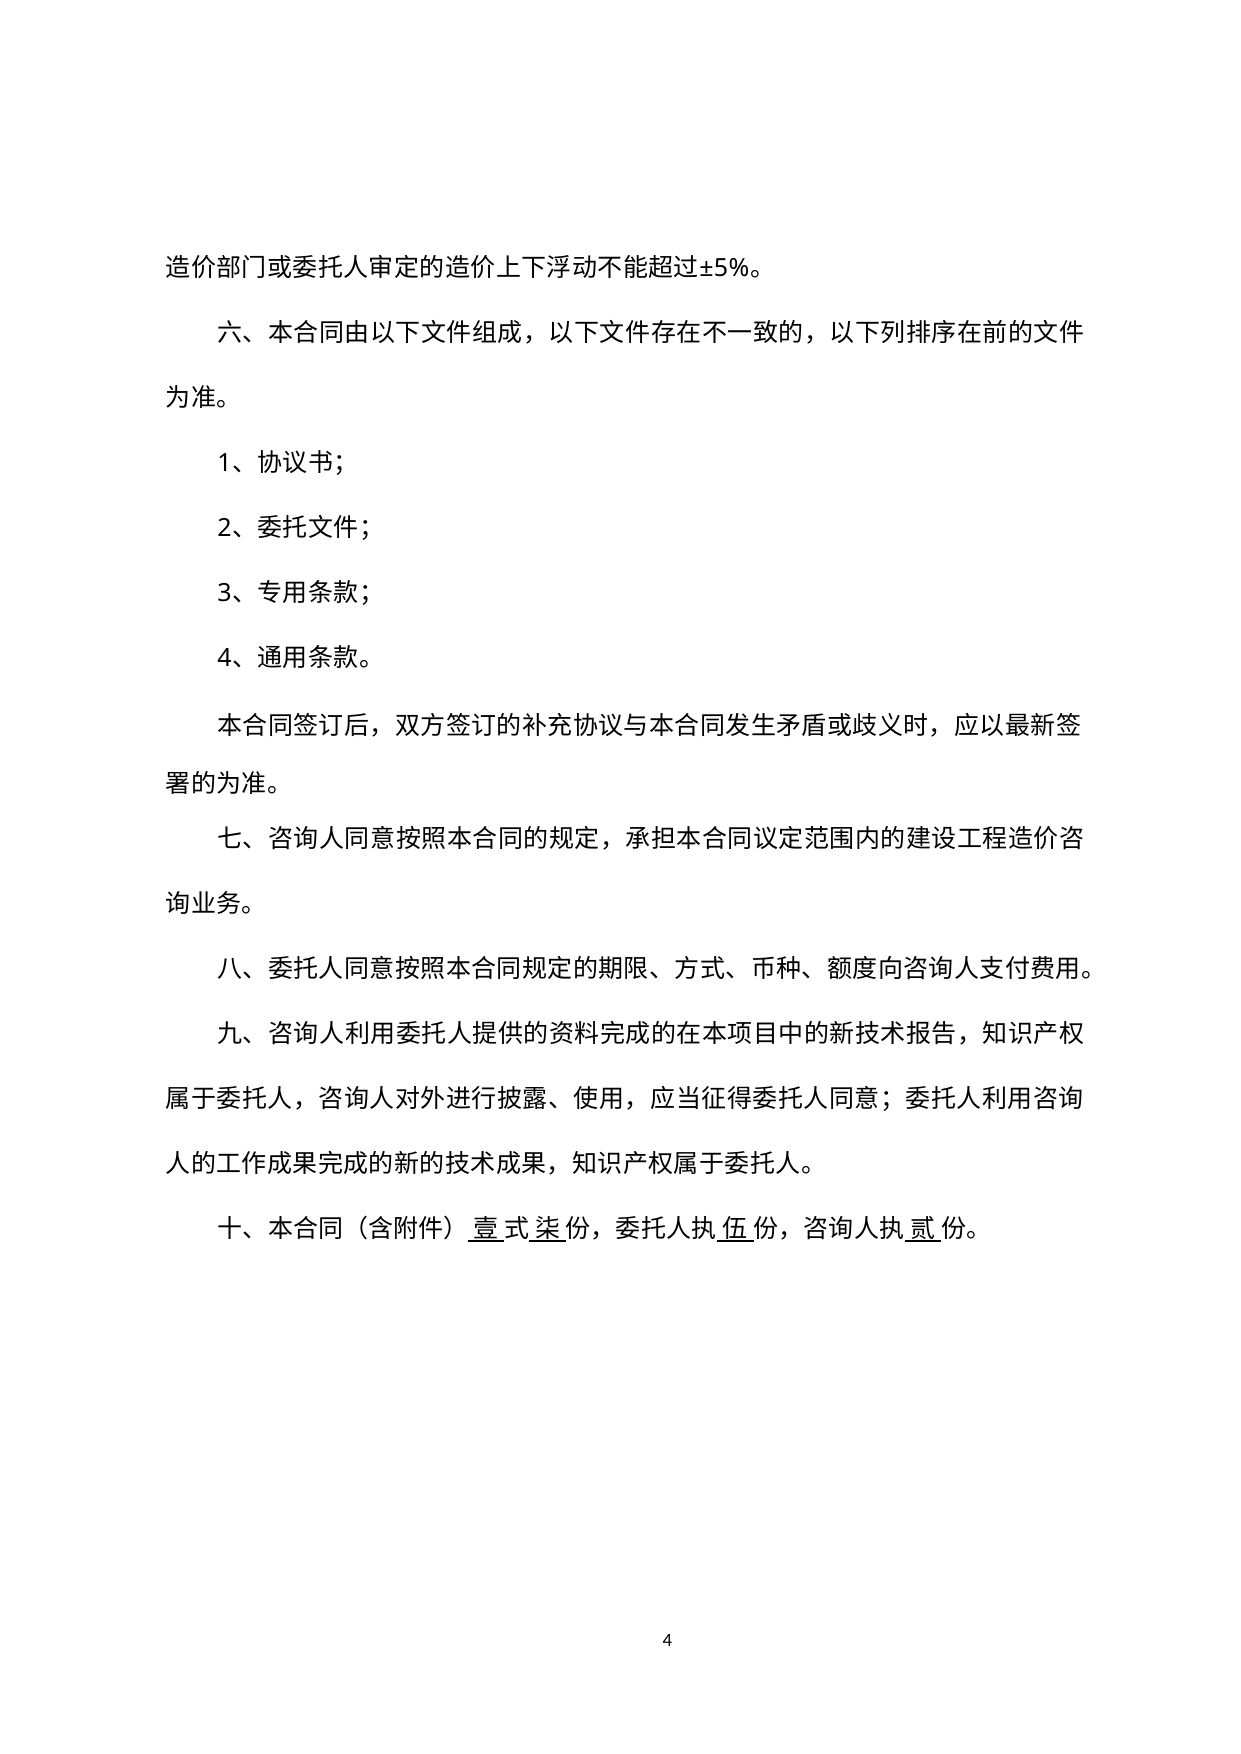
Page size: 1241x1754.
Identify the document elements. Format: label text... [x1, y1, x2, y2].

text 九、咨询人利用委托人提供的资料完成的在本项目中的新技术报告，知识产权属于委托人，咨询人对外进行披露、使用，应当征得委托人同意；委托人利用咨询人的工作成果完成的新的技术成果，知识产权属于委托人。 [165, 999, 1087, 1194]
list 六、本合同由以下文件组成，以下文件存在不一致的，以下列排序在前的文件为准。 [165, 298, 1087, 428]
text 4、通用条款。 [165, 623, 1087, 688]
list 1、协议书； [165, 428, 1087, 493]
text 十、本合同（含附件） 壹 式 柒 份，委托人执 伍 份，咨询人执 贰 份。 [165, 1194, 1087, 1259]
text 2、委托文件； [165, 493, 1087, 558]
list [165, 233, 1087, 298]
text 八、委托人同意按照本合同规定的期限、方式、币种、额度向咨询人支付费用。 [165, 934, 1087, 999]
text 七、咨询人同意按照本合同的规定，承担本合同议定范围内的建设工程造价咨询业务。 [165, 804, 1087, 934]
text 3、专用条款； [165, 558, 1087, 623]
text 本合同签订后，双方签订的补充协议与本合同发生矛盾或歧义时，应以最新签署的为准。 [165, 688, 1087, 804]
